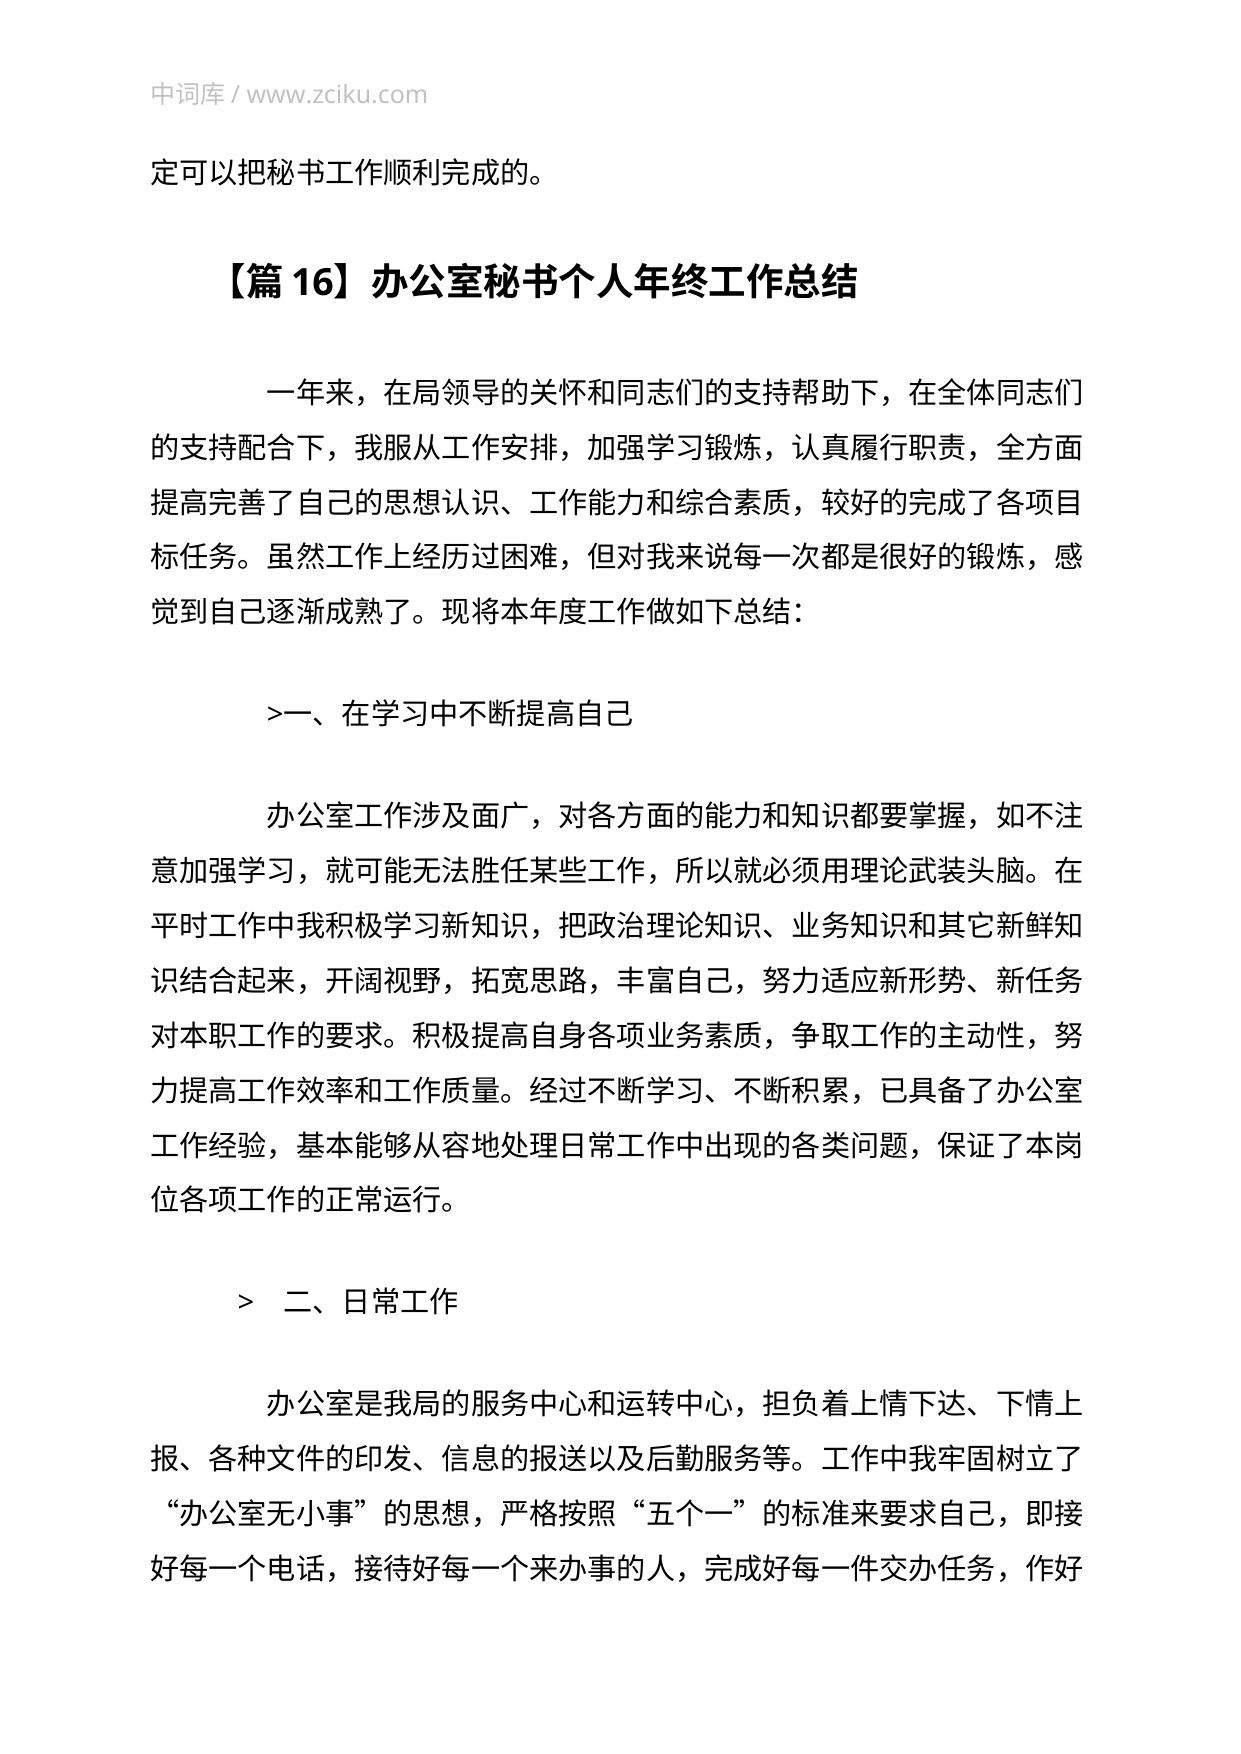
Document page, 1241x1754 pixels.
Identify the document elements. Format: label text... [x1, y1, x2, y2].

text >一、在学习中不断提高自己 [150, 691, 1090, 733]
text 办公室工作涉及面广，对各方面的能力和知识都要掌握，如不注意加强学习，就可能无法胜任某些工作，所以就必须用理论武装头脑。在平时工作中我积极学习新知识，把政治理论知识、业务知识和其它新鲜知识结合起来，开阔视野，拓宽思路，丰富自己，努力适应新形势、新任务对本职工作的要求。积极提高自身各项业务素质，争取工作的主动性，努力提高工作效率和工作质量。经过不断学习、不断积累，已具备了办公室工作经验，基本能够从容地处理日常工作中出现的各类问题，保证了本岗位各项工作的正常运行。 [150, 793, 1090, 1219]
text > 二、日常工作 [150, 1279, 1090, 1321]
text 【篇16】办公室秘书个人年终工作总结 [150, 252, 1090, 306]
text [150, 1381, 1090, 1588]
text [150, 150, 1090, 192]
text 一年来，在局领导的关怀和同志们的支持帮助下，在全体同志们的支持配合下，我服从工作安排，加强学习锻炼，认真履行职责，全方面提高完善了自己的思想认识、工作能力和综合素质，较好的完成了各项目标任务。虽然工作上经历过困难，但对我来说每一次都是很好的锻炼，感觉到自己逐渐成熟了。现将本年度工作做如下总结： [150, 369, 1090, 631]
